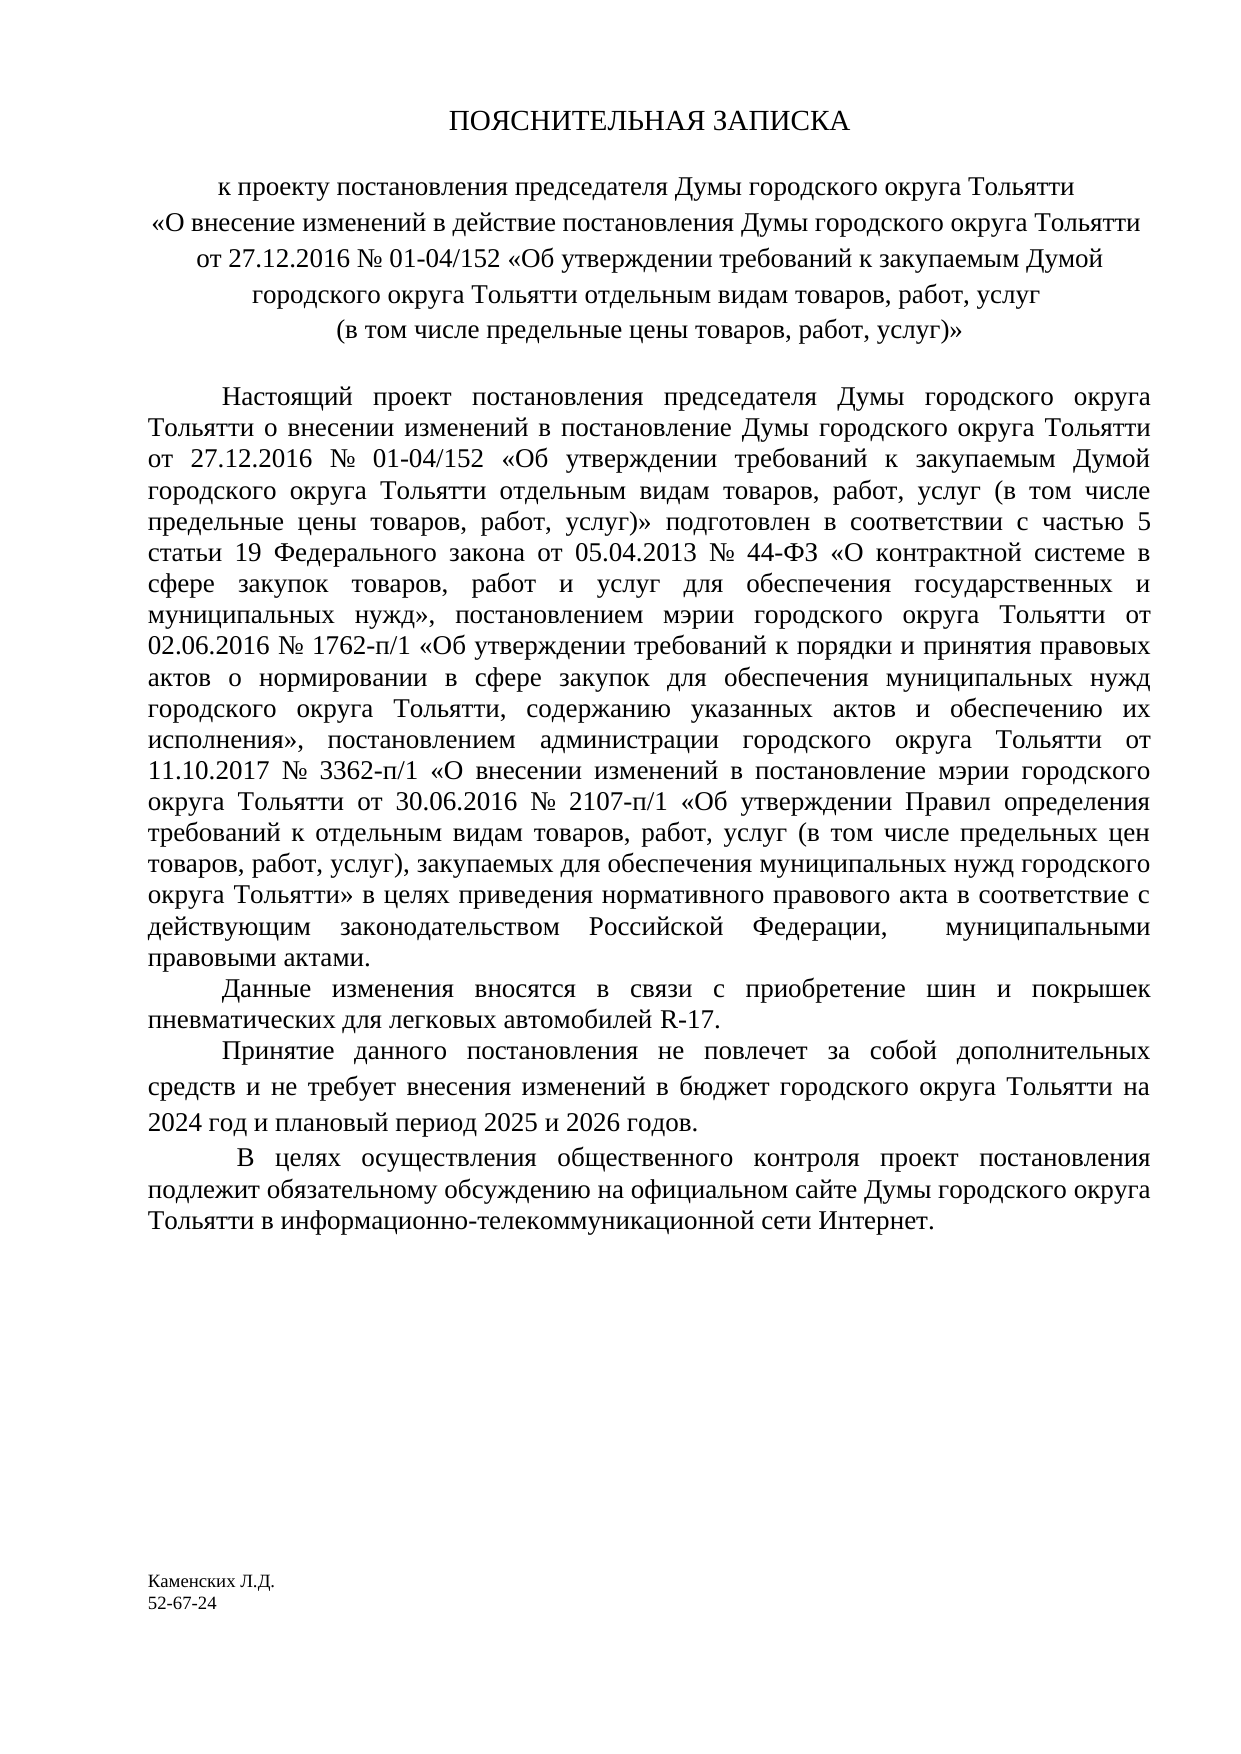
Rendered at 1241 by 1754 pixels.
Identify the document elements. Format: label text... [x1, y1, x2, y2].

text Каменских Л.Д. [148, 1570, 1152, 1592]
text 52-67-24 [148, 1592, 1152, 1613]
text Принятие данного постановления не повлечет за собой дополнительных средств и не требует внесения изменений в бюджет городского округа Тольятти на 2024 год и плановый период 2025 и 2026 годов. [148, 1034, 1152, 1137]
text ПОЯСНИТЕЛЬНАЯ ЗАПИСКА [148, 103, 1152, 137]
text к проекту постановления председателя Думы городского округа Тольятти «О внесение изменений в действие постановления Думы городского округа Тольятти от 27.12.2016 № 01-04/152 «Об утверждении требований к закупаемым Думой городского округа Тольятти отдельным видам товаров, работ, услуг (в том числе предельные цены товаров, работ, услуг)» [148, 171, 1152, 344]
title Данные изменения вносятся в связи с приобретение шин и покрышек пневматических для легковых автомобилей R-17. [148, 972, 1152, 1034]
text В целях осуществления общественного контроля проект постановления подлежит обязательному обсуждению на официальном сайте Думы городского округа Тольятти в информационно-телекоммуникационной сети Интернет. [148, 1142, 1152, 1235]
title Настоящий проект постановления председателя Думы городского округа Тольятти о внесении изменений в постановление Думы городского округа Тольятти от 27.12.2016 № 01-04/152 «Об утверждении требований к закупаемым Думой городского округа Тольятти отдельным видам товаров, работ, услуг (в том числе предельные цены товаров, работ, услуг)» подготовлен в соответствии с частью 5 статьи 19 Федерального закона от 05.04.2013 № 44-ФЗ «О контрактной системе в сфере закупок товаров, работ и услуг для обеспечения государственных и муниципальных нужд», постановлением мэрии городского округа Тольятти от 02.06.2016 № 1762-п/1 «Об утверждении требований к порядки и принятия правовых актов о нормировании в сфере закупок для обеспечения муниципальных нужд городского округа Тольятти, содержанию указанных актов и обеспечению их исполнения», постановлением администрации городского округа Тольятти от 11.10.2017 № 3362-п/1 «О внесении изменений в постановление мэрии городского округа Тольятти от 30.06.2016 № 2107-п/1 «Об утверждении Правил определения требований к отдельным видам товаров, работ, услуг (в том числе предельных цен товаров, работ, услуг), закупаемых для обеспечения муниципальных нужд городского округа Тольятти» в целях приведения нормативного правового акта в соответствие с действующим законодательством Российской Федерации, муниципальными правовыми актами. [148, 380, 1152, 972]
